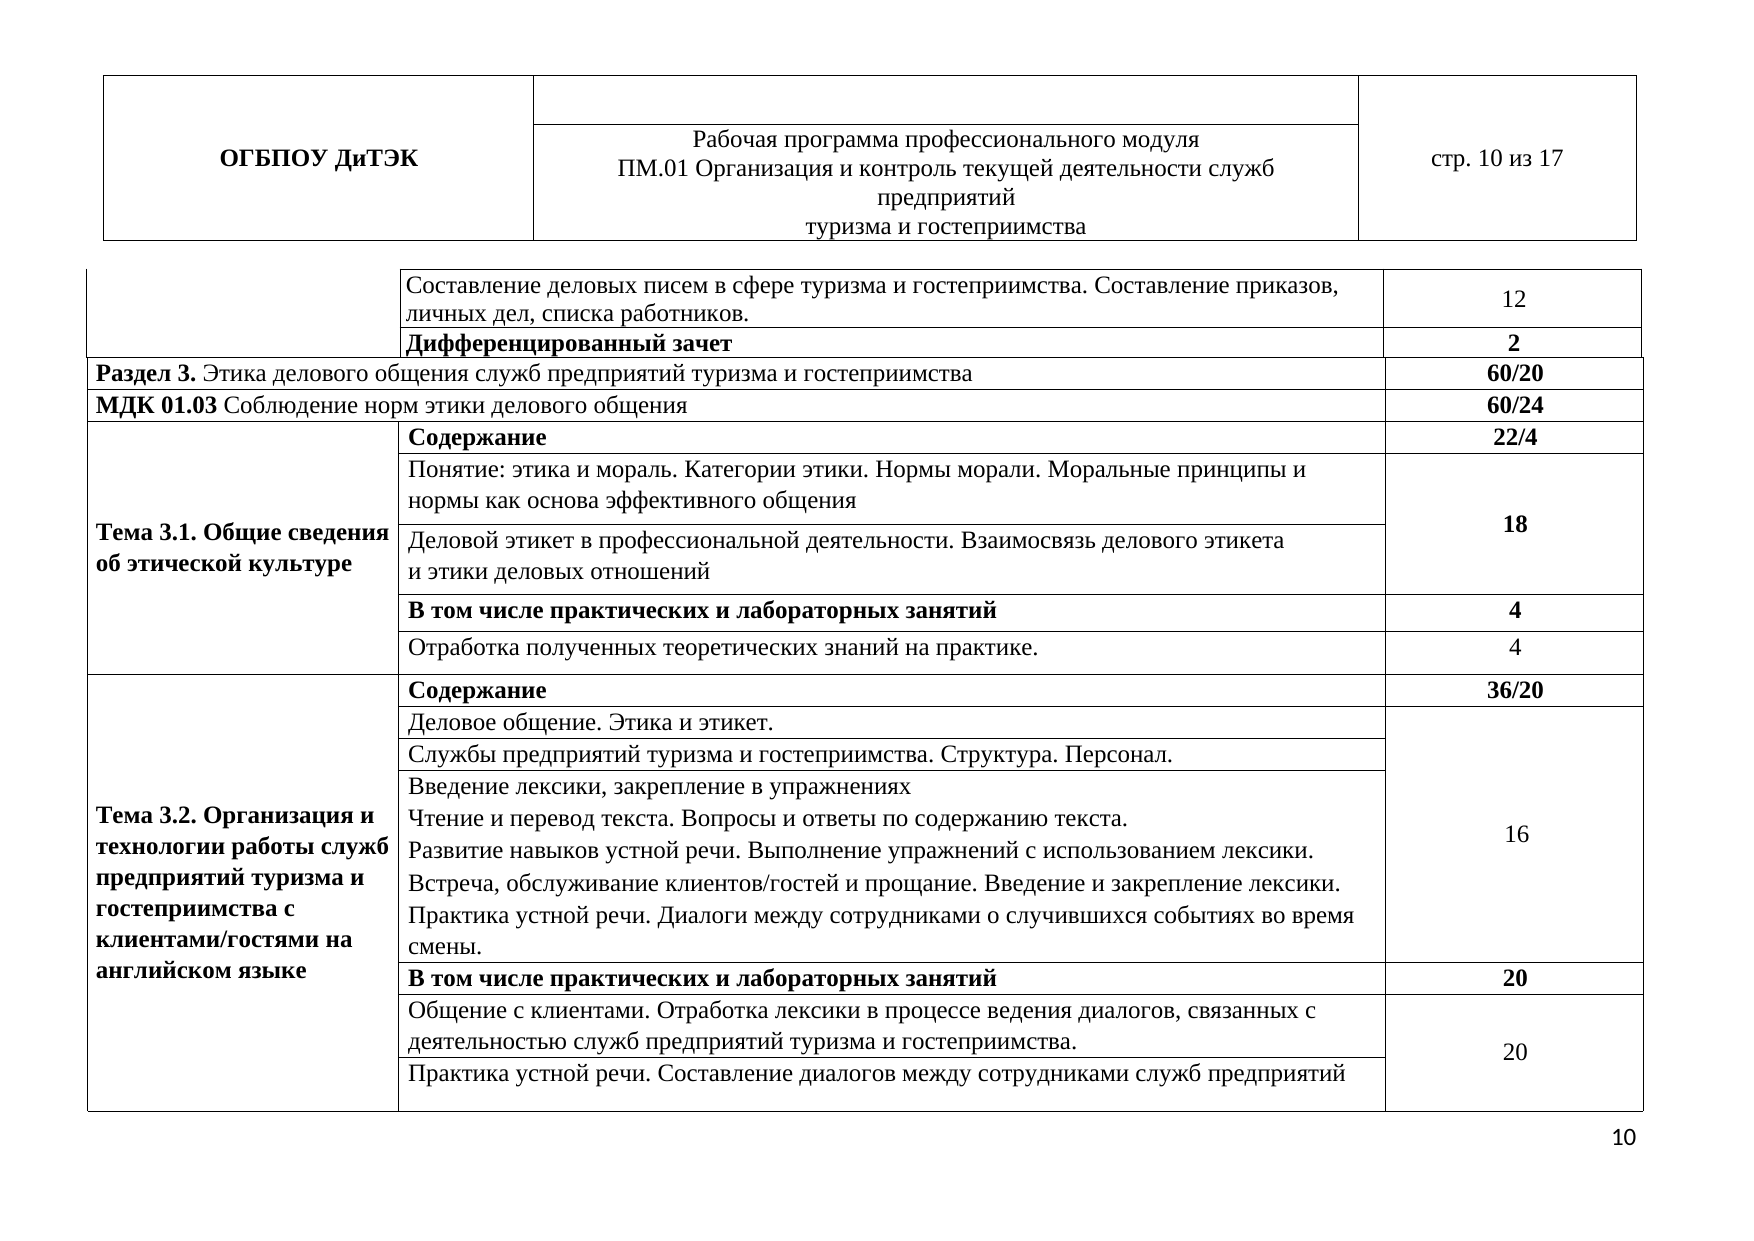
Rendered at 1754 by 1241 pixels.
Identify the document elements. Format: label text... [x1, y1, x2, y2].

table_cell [399, 1058, 1385, 1111]
table_cell Содержание [399, 422, 1385, 453]
table_cell Дифференцированный зачет [401, 328, 1383, 357]
table_cell 2 [1384, 328, 1641, 357]
table_cell Раздел 3. Этика делового общения служб предприятий туризма и гостеприимства [88, 358, 1385, 389]
table_cell Тема 3.2. Организация и технологии работы служб предприятий туризма и гостеприимства с клиентами/гостями на английском языке [88, 675, 398, 1111]
table_cell 60/20 [1386, 358, 1643, 389]
table_cell Понятие: этика и мораль. Категории этики. Нормы морали. Моральные принципы и нормы как основа эффективного общения [399, 454, 1385, 524]
table_cell Тема 3.1. Общие сведения об этической культуре [88, 422, 398, 674]
table_cell [87, 327, 400, 357]
table_cell 22/4 [1386, 422, 1643, 453]
table_cell Общение с клиентами. Отработка лексики в процессе ведения диалогов, связанных с деятельностью служб предприятий туризма и гостеприимства. [399, 995, 1385, 1057]
table_cell 20 [1386, 963, 1643, 994]
table_cell 16 [1386, 707, 1643, 962]
table_cell 4 [1386, 595, 1643, 631]
table_cell Отработка полученных теоретических знаний на практике. [399, 632, 1385, 674]
table_cell Введение лексики, закрепление в упражнениях Чтение и перевод текста. Вопросы и ответы по содержанию текста. Развитие навыков устной речи. Выполнение упражнений с использованием лексики. Встреча, обслуживание клиентов/гостей и прощание. Введение и закрепление лексики. Практика устной речи. Диалоги между сотрудниками о случившихся событиях во время смены. [399, 771, 1385, 962]
table_cell 20 [1386, 995, 1643, 1111]
table_cell 12 [1384, 270, 1641, 327]
table_cell МДК 01.03 Соблюдение норм этики делового общения [88, 390, 1385, 421]
table_cell Содержание [399, 675, 1385, 706]
table_cell 18 [1386, 454, 1643, 594]
table_cell 36/20 [1386, 675, 1643, 706]
table_cell Составление деловых писем в сфере туризма и гостеприимства. Составление приказов, личных дел, списка работников. [401, 270, 1383, 327]
table_cell В том числе практических и лабораторных занятий [399, 963, 1385, 994]
table_cell Службы предприятий туризма и гостеприимства. Структура. Персонал. [399, 739, 1385, 770]
table_cell 4 [1386, 632, 1643, 674]
table_cell Деловое общение. Этика и этикет. [399, 707, 1385, 738]
table_cell 60/24 [1386, 390, 1643, 421]
table_cell Деловой этикет в профессиональной деятельности. Взаимосвязь делового этикета и этики деловых отношений [399, 525, 1385, 594]
table_cell В том числе практических и лабораторных занятий [399, 595, 1385, 631]
